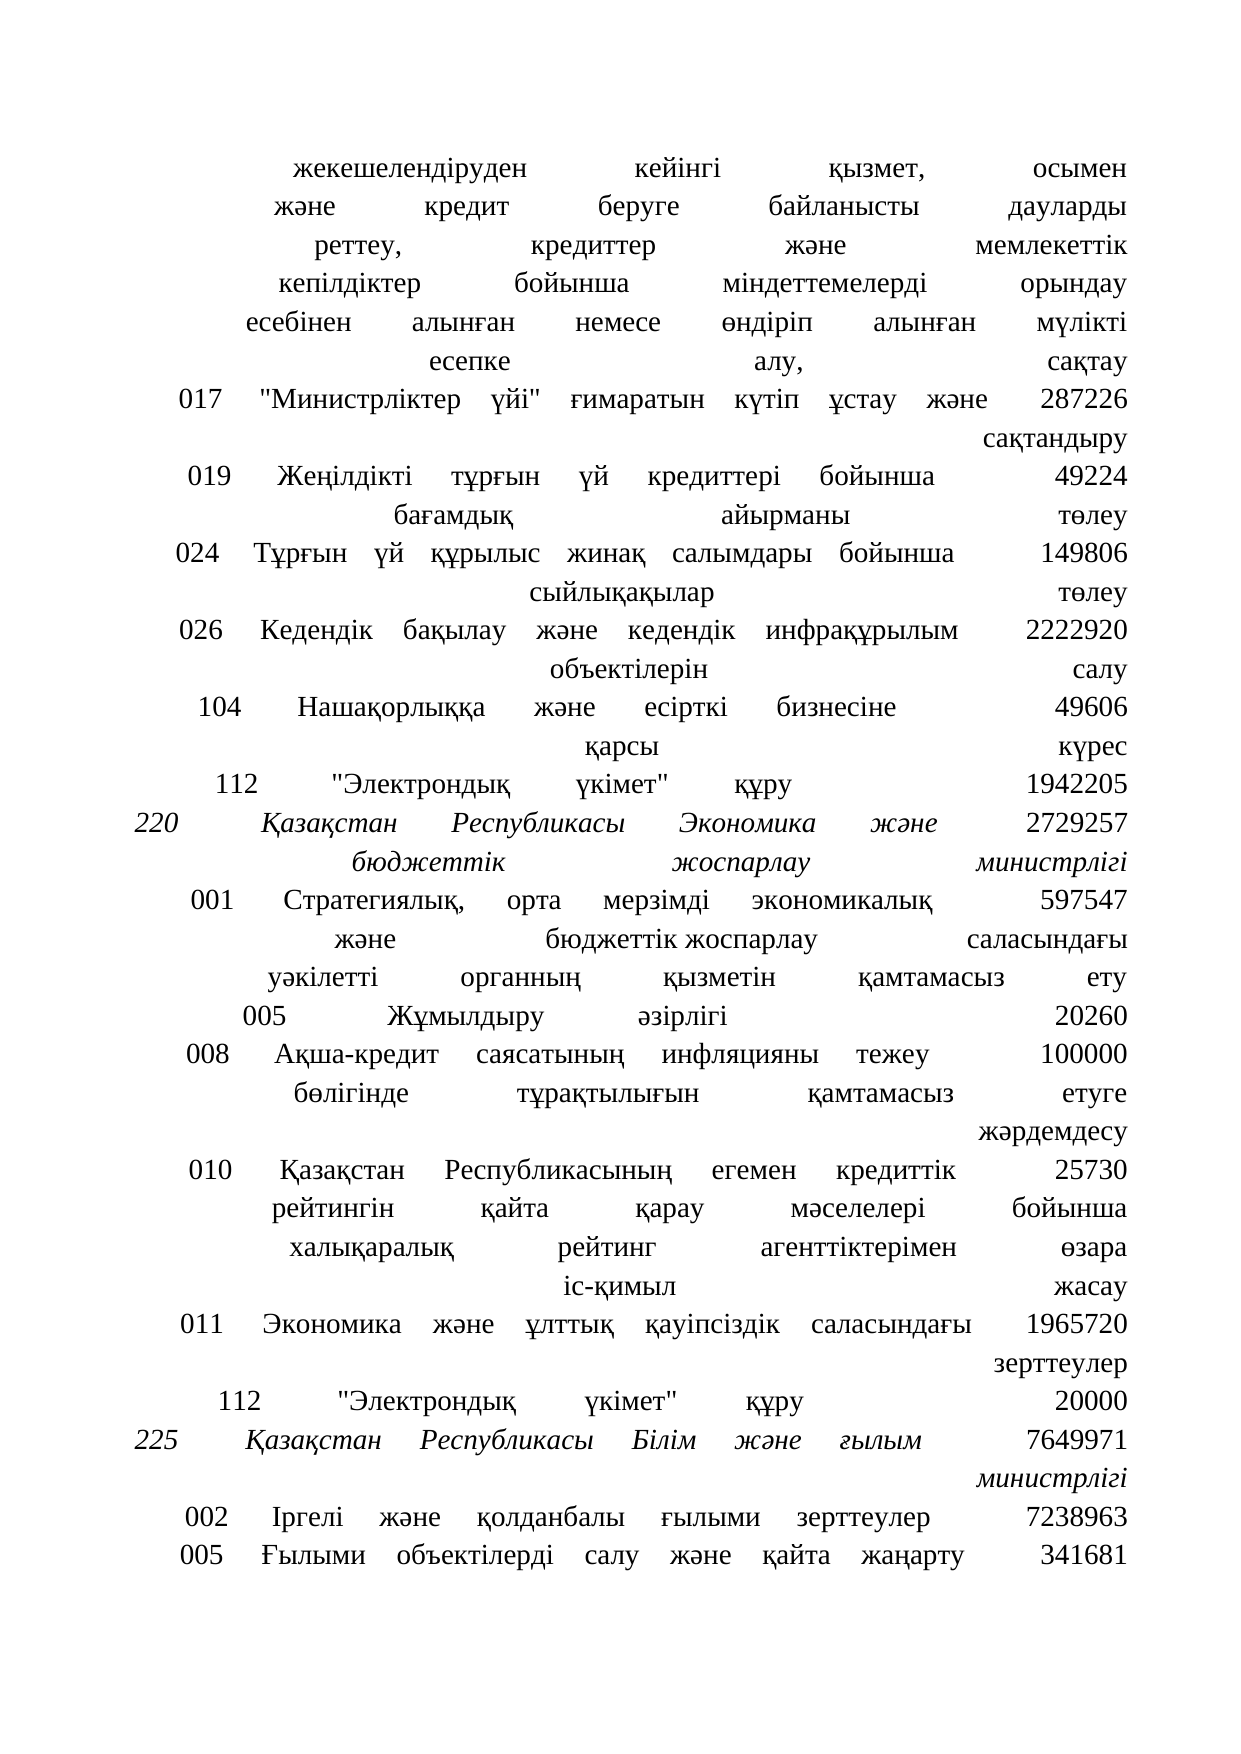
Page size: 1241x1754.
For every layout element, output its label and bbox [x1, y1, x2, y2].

text [112, 150, 1128, 1571]
